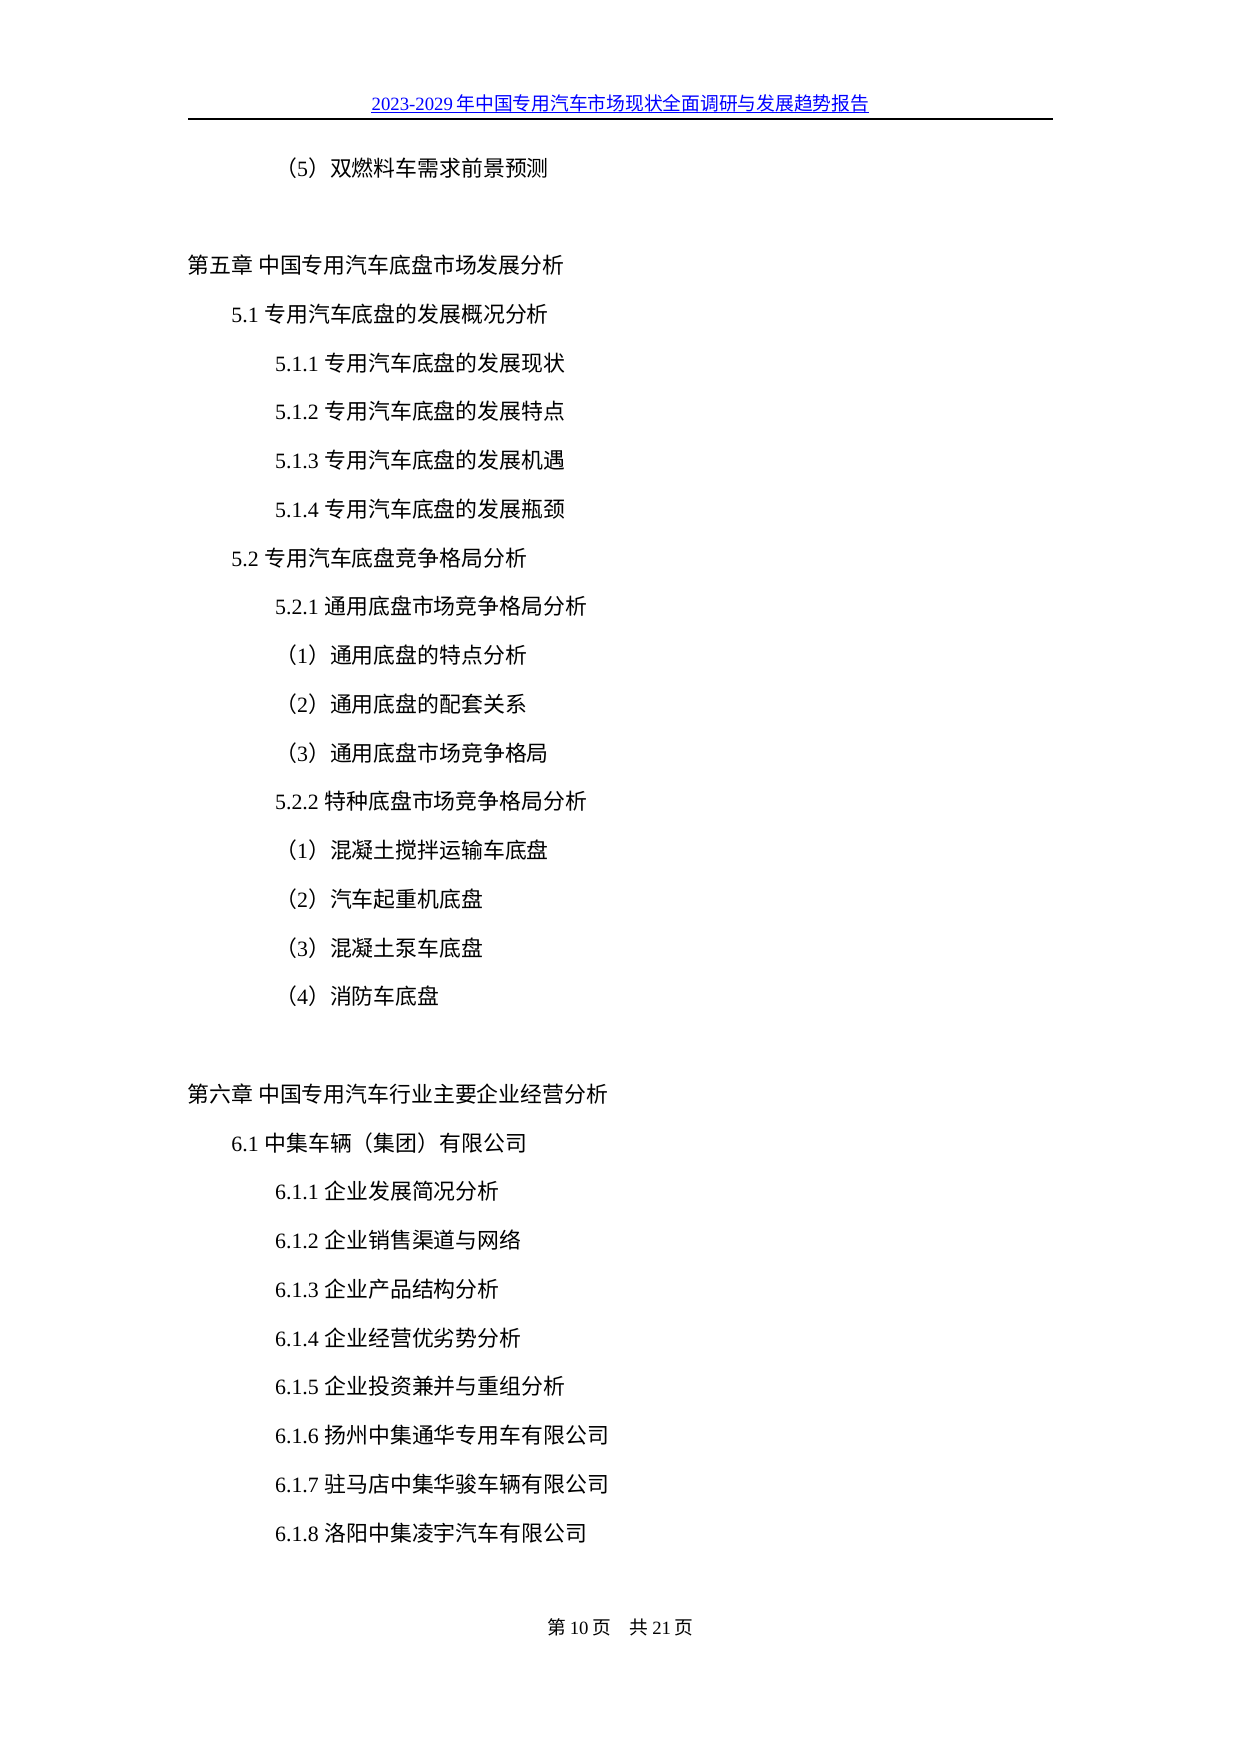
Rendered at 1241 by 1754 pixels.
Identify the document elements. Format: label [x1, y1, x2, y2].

text [187, 150, 1053, 1548]
